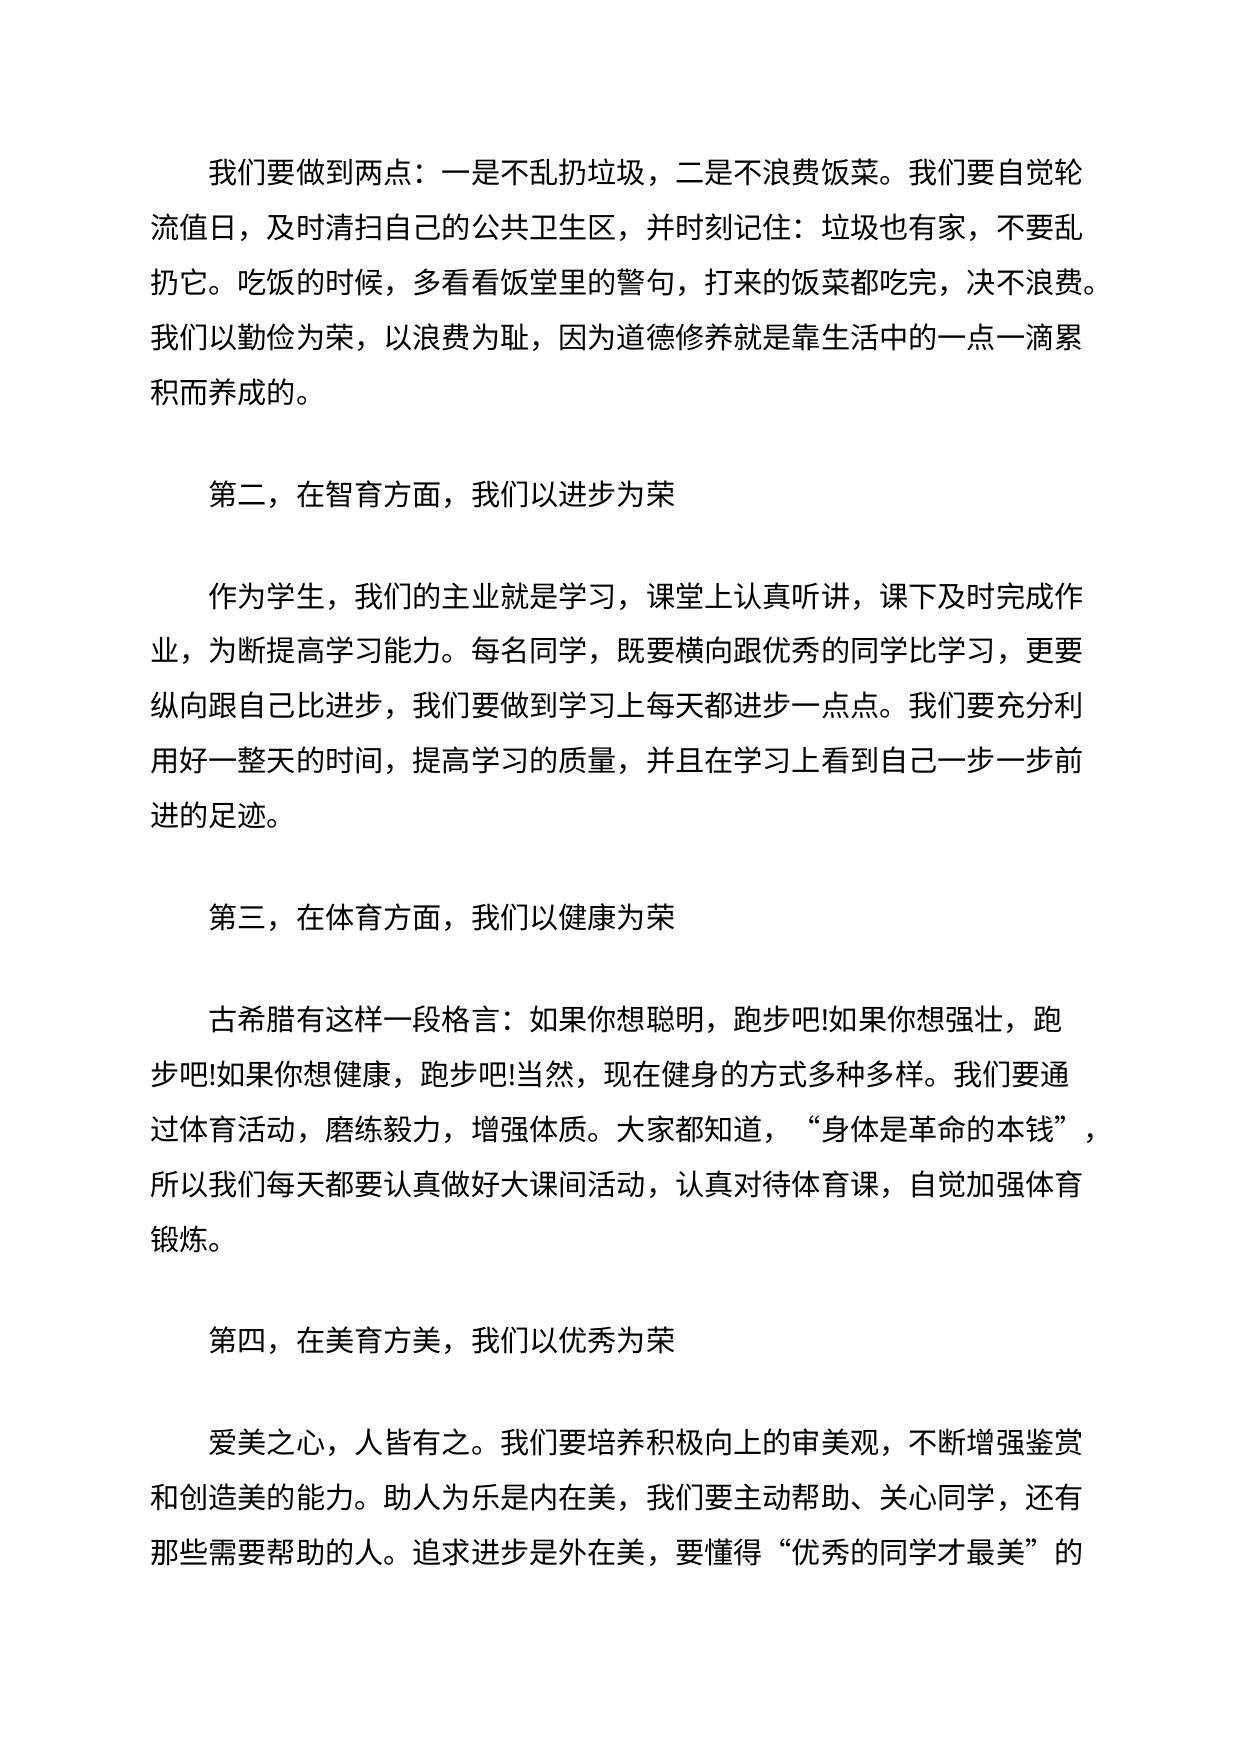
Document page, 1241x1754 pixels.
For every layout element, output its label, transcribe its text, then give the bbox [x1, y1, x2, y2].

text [150, 1419, 1090, 1572]
text 第四，在美育方美，我们以优秀为荣 [150, 1318, 1090, 1360]
text 古希腊有这样一段格言：如果你想聪明，跑步吧!如果你想强壮，跑步吧!如果你想健康，跑步吧!当然，现在健身的方式多种多样。我们要通过体育活动，磨练毅力，增强体质。大家都知道，“身体是革命的本钱”，所以我们每天都要认真做好大课间活动，认真对待体育课，自觉加强体育锻炼。 [150, 996, 1090, 1258]
text 我们要做到两点：一是不乱扔垃圾，二是不浪费饭菜。我们要自觉轮流值日，及时清扫自己的公共卫生区，并时刻记住：垃圾也有家，不要乱扔它。吃饭的时候，多看看饭堂里的警句，打来的饭菜都吃完，决不浪费。我们以勤俭为荣，以浪费为耻，因为道德修养就是靠生活中的一点一滴累积而养成的。 [150, 150, 1090, 412]
text 第三，在体育方面，我们以健康为荣 [150, 894, 1090, 937]
text 第二，在智育方面，我们以进步为荣 [150, 471, 1090, 514]
text 作为学生，我们的主业就是学习，课堂上认真听讲，课下及时完成作业，为断提高学习能力。每名同学，既要横向跟优秀的同学比学习，更要纵向跟自己比进步，我们要做到学习上每天都进步一点点。我们要充分利用好一整天的时间，提高学习的质量，并且在学习上看到自己一步一步前进的足迹。 [150, 573, 1090, 835]
